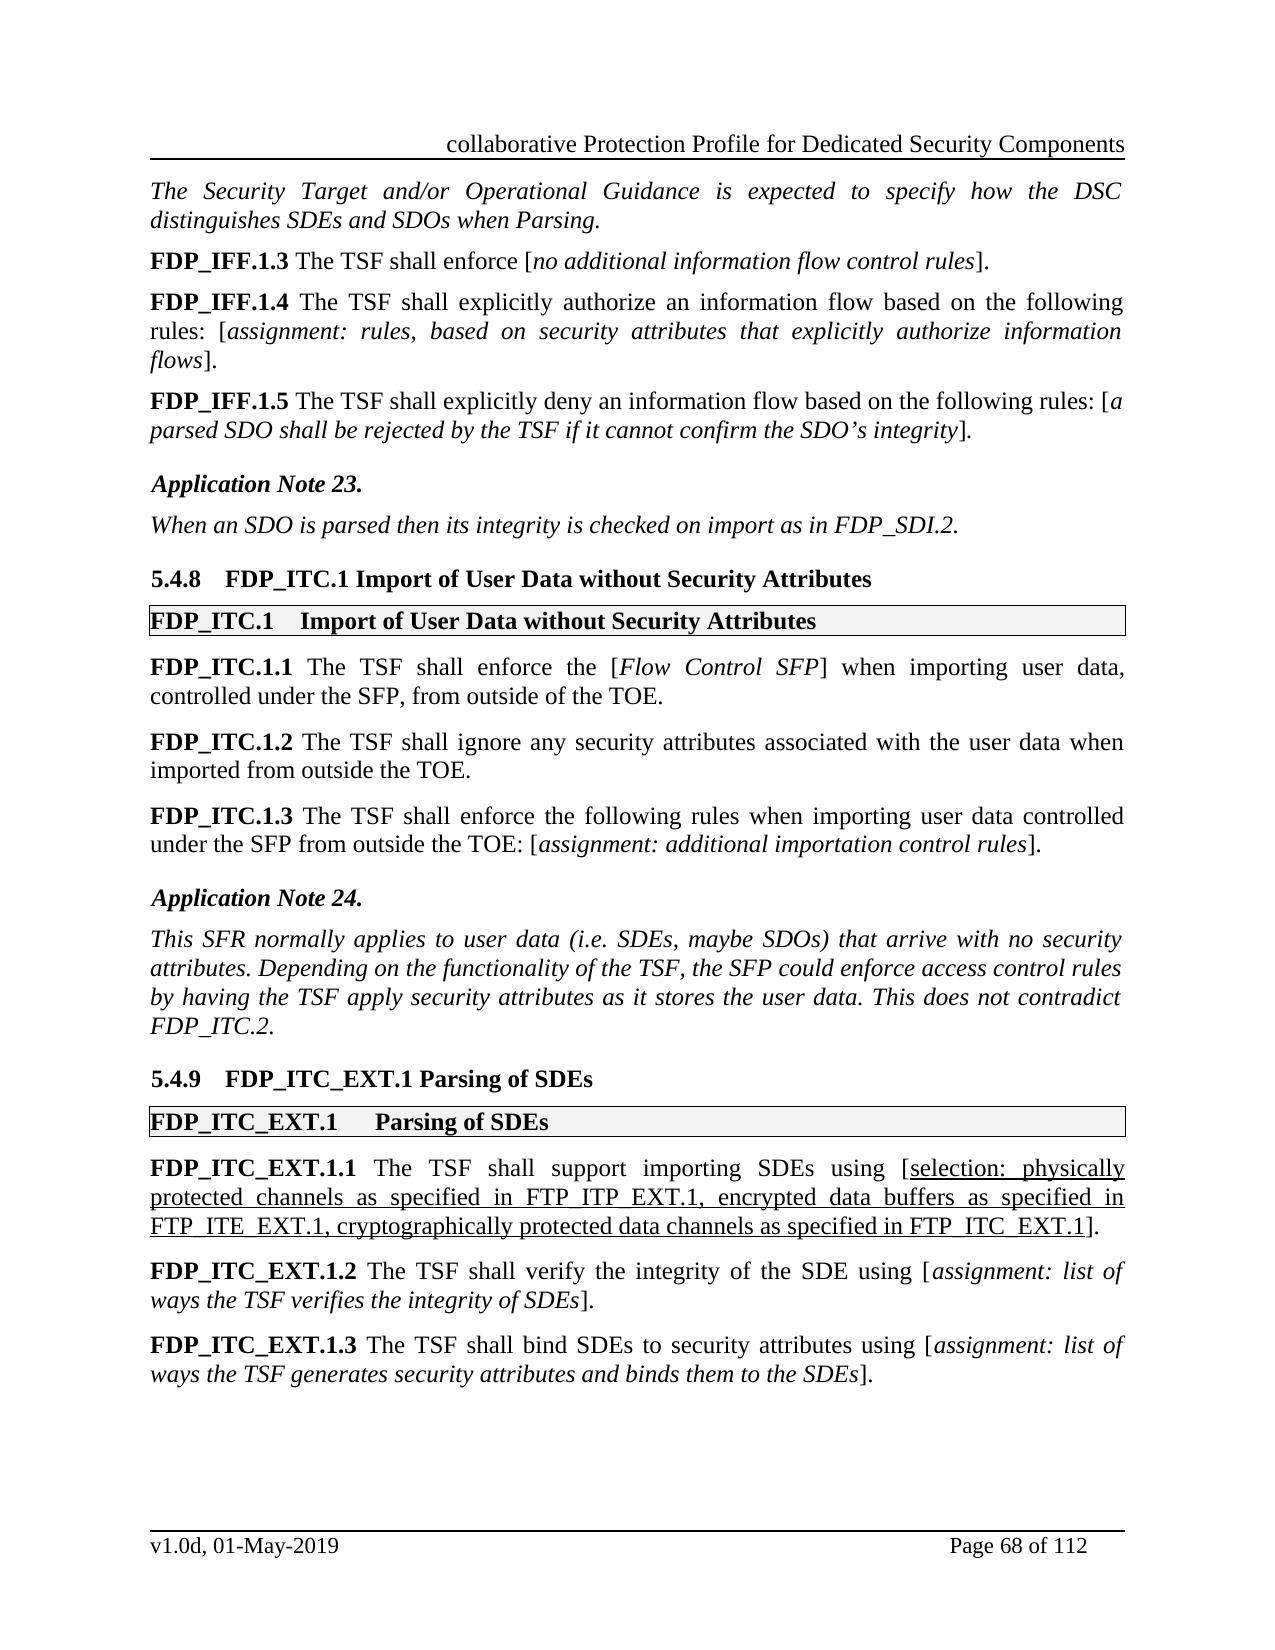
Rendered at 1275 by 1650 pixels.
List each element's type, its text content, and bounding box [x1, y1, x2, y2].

text FDP_ITC_EXT.1.1 The TSF shall support importing SDEs using [selection: physically protected channels as specified in FTP_ITP_EXT.1, encrypted data buffers as specified in FTP_ITE_EXT.1, cryptographically protected data channels as specified in FTP_ITC_EXT.1]. [150, 1153, 1125, 1207]
text The Security Target and/or Operational Guidance is expected to specify how the DSC distinguishes SDEs and SDOs when Parsing. [150, 176, 1125, 234]
text FDP_ITC.1.2 The TSF shall ignore any security attributes associated with the user data when imported from outside the TOE. [150, 727, 1125, 784]
text FDP_ITC.1.3 The TSF shall enforce the following rules when importing user data controlled under the SFP from outside the TOE: [assignment: additional importation control rules]. [150, 801, 1125, 858]
subtitle FDP_ITC.1 Import of User Data without Security Attributes [151, 564, 1125, 592]
text FDP_IFF.1.5 The TSF shall explicitly deny an information flow based on the following rules: [a parsed SDO shall be rejected by the TSF if it cannot confirm the SDO’s integrity]. [150, 386, 1125, 444]
text FDP_ITC.1.1 The TSF shall enforce the [Flow Control SFP] when importing user data, controlled under the SFP, from outside of the TOE. [150, 652, 1125, 710]
text FDP_IFF.1.4 The TSF shall explicitly authorize an information flow based on the following rules: [assignment: rules, based on security attributes that explicitly authorize information flows]. [150, 287, 1125, 374]
text FDP_ITC_EXT.1.1 The TSF shall support importing SDEs using [selection: physically protected channels as specified in FTP_ITP_EXT.1, encrypted data buffers as specified in FTP_ITE_EXT.1, cryptographically protected data channels as specified in FTP_ITC_EXT.1]. [150, 1208, 1125, 1239]
text FDP_ITC.1 Import of User Data without Security Attributes [150, 606, 1125, 635]
text FDP_ITC_EXT.1.2 The TSF shall verify the integrity of the SDE using [assignment: list of ways the TSF verifies the integrity of SDEs]. [150, 1256, 1125, 1314]
text This SFR normally applies to user data (i.e. SDEs, maybe SDOs) that arrive with no security attributes. Depending on the functionality of the TSF, the SFP could enforce access control rules by having the TSF apply security attributes as it stores the user data. This does not contradict FDP_ITC.2. [150, 924, 1125, 1039]
text FDP_ITC_EXT.1.3 The TSF shall bind SDEs to security attributes using [assignment: list of ways the TSF generates security attributes and binds them to the SDEs]. [150, 1330, 1125, 1388]
text FDP_IFF.1.3 The TSF shall enforce [no additional information flow control rules]. [150, 246, 1125, 275]
subtitle FDP_ITC_EXT.1 Parsing of SDEs [151, 1064, 1125, 1093]
text When an SDO is parsed then its integrity is checked on import as in FDP_SDI.2. [150, 510, 1125, 539]
text FDP_ITC_EXT.1 Parsing of SDEs [150, 1107, 1125, 1136]
